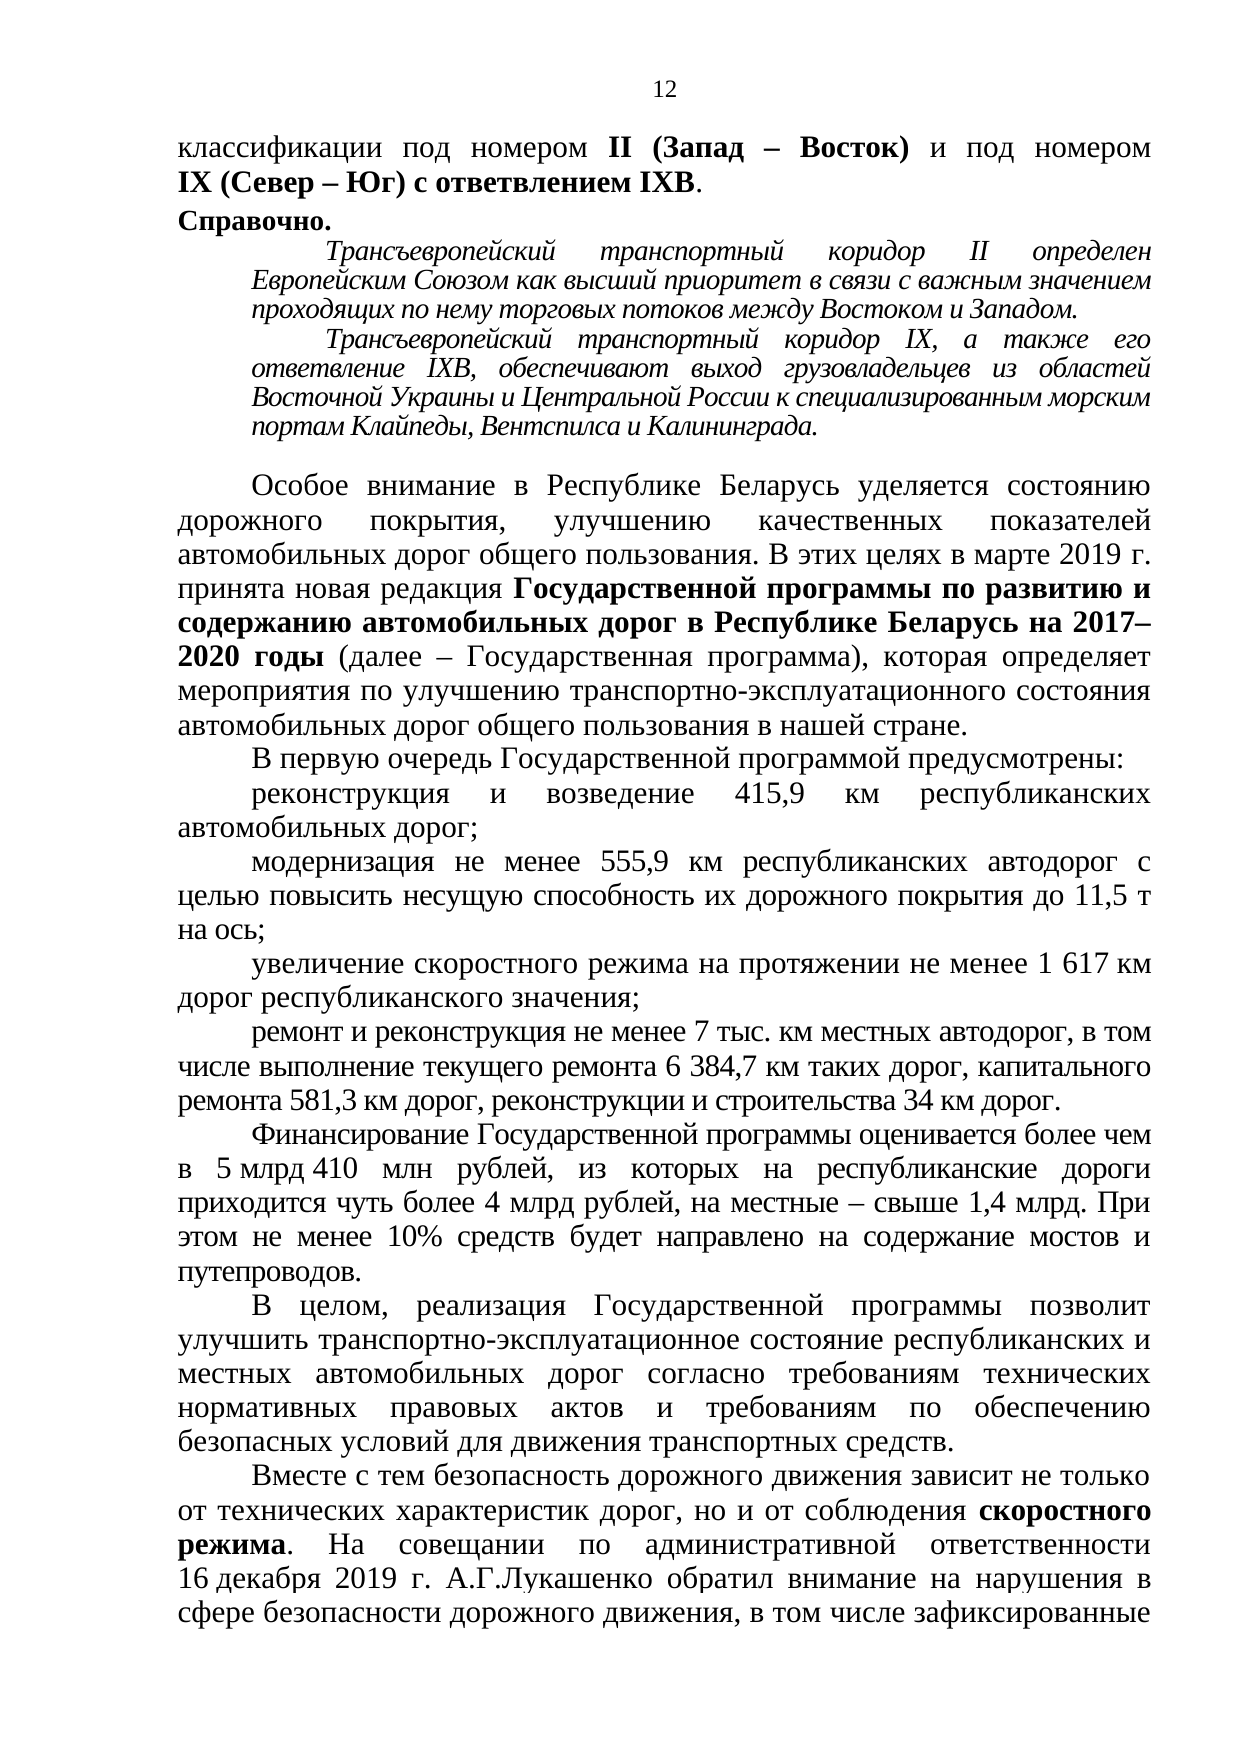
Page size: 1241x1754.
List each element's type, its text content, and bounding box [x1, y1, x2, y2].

text В целом, реализация Государственной программы позволит улучшить транспортно-эксплуатационное состояние республиканских и местных автомобильных дорог согласно требованиям технических нормативных правовых актов и требованиям по обеспечению безопасных условий для движения транспортных средств. [177, 1288, 1152, 1458]
text реконструкция и возведение 415,9 км республиканских автомобильных дорог; [177, 776, 1152, 844]
text увеличение скоростного режима на протяжении не менее 1 617 км дорог республиканского значения; [177, 946, 1152, 1015]
text модернизация не менее 555,9 км республиканских автодорог с целью повысить несущую способность их дорожного покрытия до 11,5 т на ось; [177, 844, 1152, 946]
text Справочно. [177, 205, 1152, 237]
text ремонт и реконструкция не менее 7 тыс. км местных автодорог, в том числе выполнение текущего ремонта 6 384,7 км таких дорог, капитального ремонта 581,3 км дорог, реконструкции и строительства 34 км дорог. [177, 1015, 1152, 1117]
text В первую очередь Государственной программой предусмотрены: [177, 742, 1152, 776]
text Трансъевропейский транспортный коридор II определен Европейским Союзом как высший приоритет в связи с важным значением проходящих по нему торговых потоков между Востоком и Западом. [251, 237, 1152, 325]
text Финансирование Государственной программы оценивается более чем в 5 млрд 410 млн рублей, из которых на республиканские дороги приходится чуть более 4 млрд рублей, на местные – свыше 1,4 млрд. При этом не менее 10% средств будет направлено на содержание мостов и путепроводов. [177, 1117, 1152, 1288]
text Особое внимание в Республике Беларусь уделяется состоянию дорожного покрытия, улучшению качественных показателей автомобильных дорог общего пользования. В этих целях в марте 2019 г. принята новая редакция Государственной программы по развитию и содержанию автомобильных дорог в Республике Беларусь на 2017–2020 годы (далее – Государственная программа), которая определяет мероприятия по улучшению транспортно-эксплуатационного состояния автомобильных дорог общего пользования в нашей стране. [177, 468, 1152, 742]
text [177, 131, 1152, 199]
text Трансъевропейский транспортный коридор IX, а также его ответвление IХВ, обеспечивают выход грузовладельцев из областей Восточной Украины и Центральной России к специализированным морским портам Клайпеды, Вентспилса и Калининграда. [251, 325, 1152, 441]
